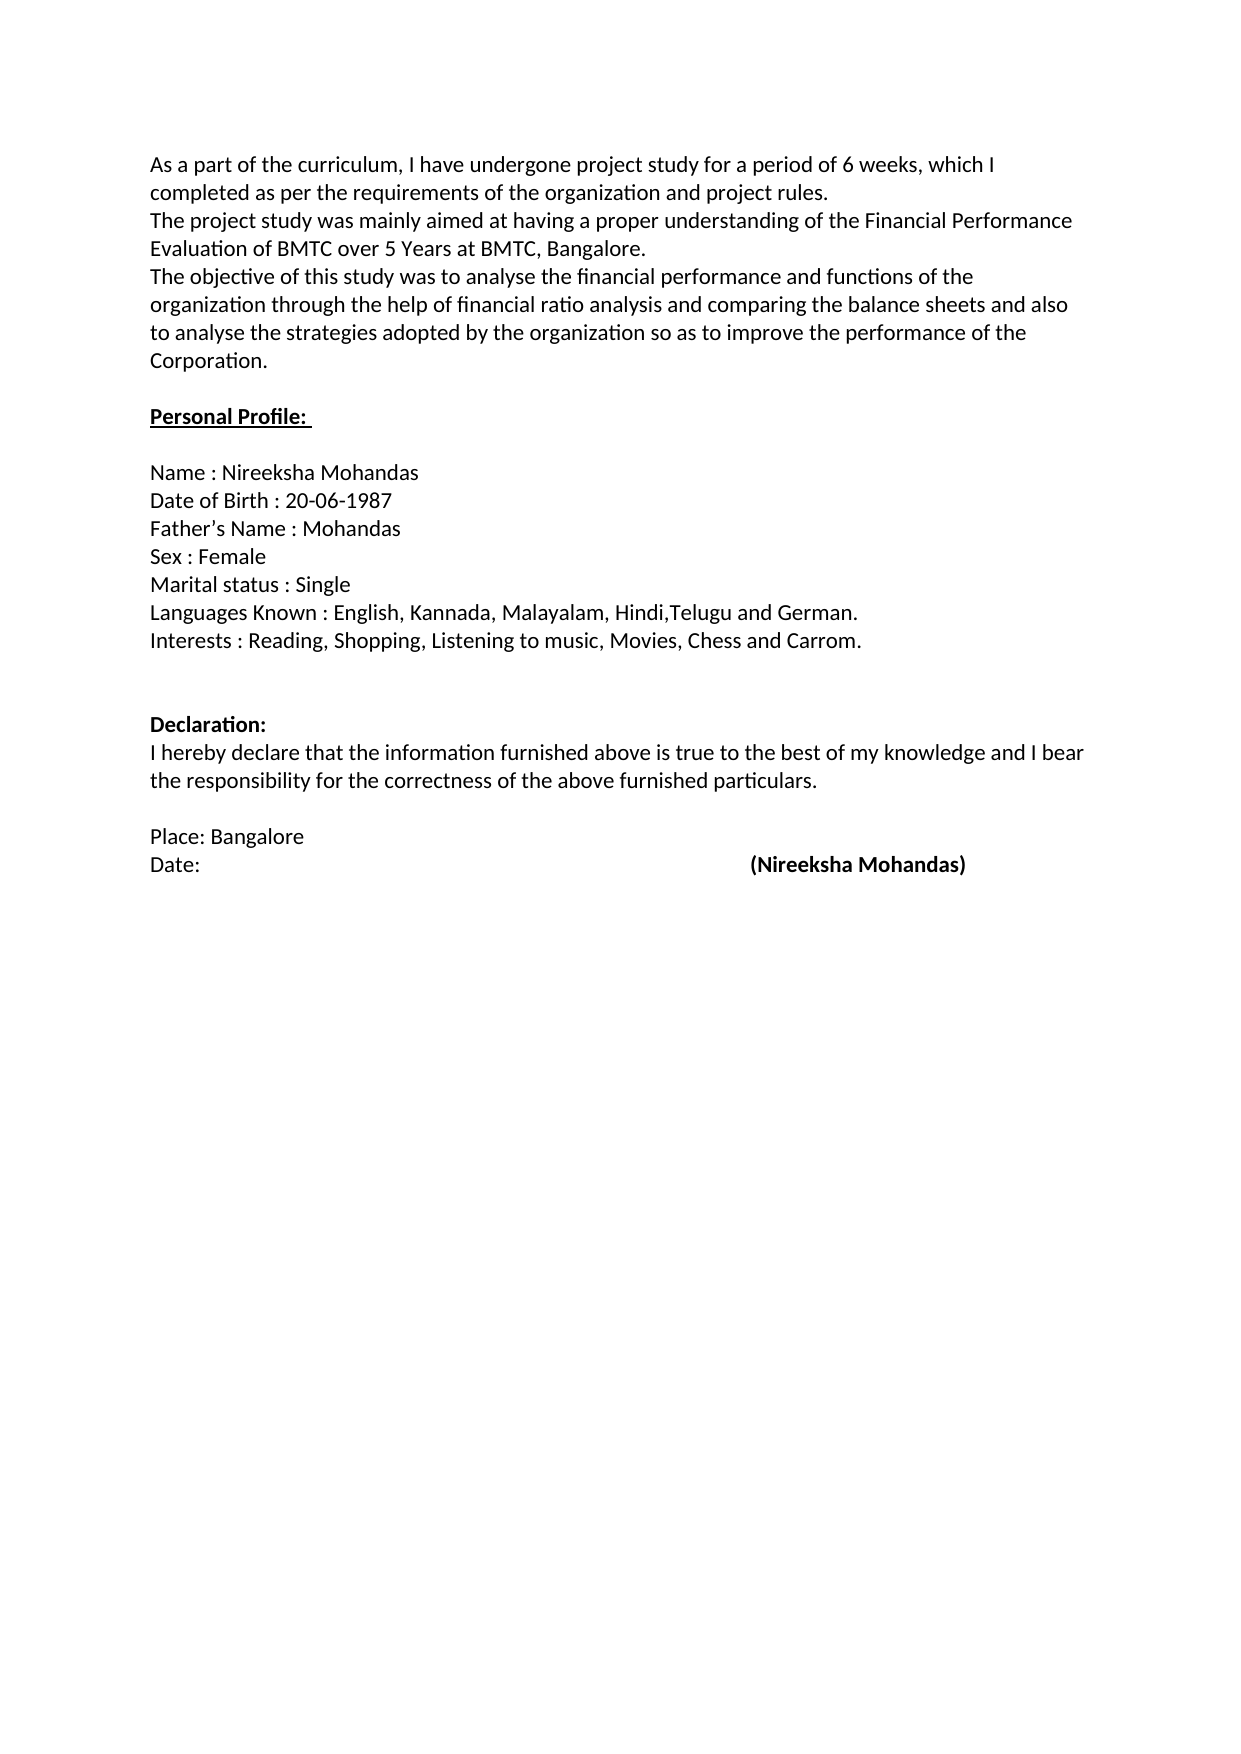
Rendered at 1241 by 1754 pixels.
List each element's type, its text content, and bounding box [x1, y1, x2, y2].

text Father’s Name : Mohandas [150, 514, 1090, 542]
text Name : Nireeksha Mohandas [150, 458, 1090, 486]
text As a part of the curriculum, I have undergone project study for a period of 6 weeks, which I completed as per the requirements of the organization and project rules. [150, 150, 1090, 206]
text Languages Known : English, Kannada, Malayalam, Hindi,Telugu and German. [150, 598, 1090, 626]
text Marital status : Single [150, 570, 1090, 598]
text I hereby declare that the information furnished above is true to the best of my knowledge and I bear the responsibility for the correctness of the above furnished particulars. [150, 738, 1090, 794]
text Personal Profile: [150, 402, 1090, 430]
text The project study was mainly aimed at having a proper understanding of the Financial Performance Evaluation of BMTC over 5 Years at BMTC, Bangalore. [150, 206, 1090, 262]
text Interests : Reading, Shopping, Listening to music, Movies, Chess and Carrom. [150, 626, 1090, 654]
text Place: Bangalore [150, 822, 1090, 851]
text Date of Birth : 20-06-1987 [150, 486, 1090, 514]
text Sex : Female [150, 542, 1090, 570]
text Declaration: [150, 710, 1090, 738]
text Date: (Nireeksha Mohandas) [150, 851, 1090, 878]
text The objective of this study was to analyse the financial performance and functions of the organization through the help of financial ratio analysis and comparing the balance sheets and also to analyse the strategies adopted by the organization so as to improve the performance of the Corporation. [150, 262, 1090, 374]
